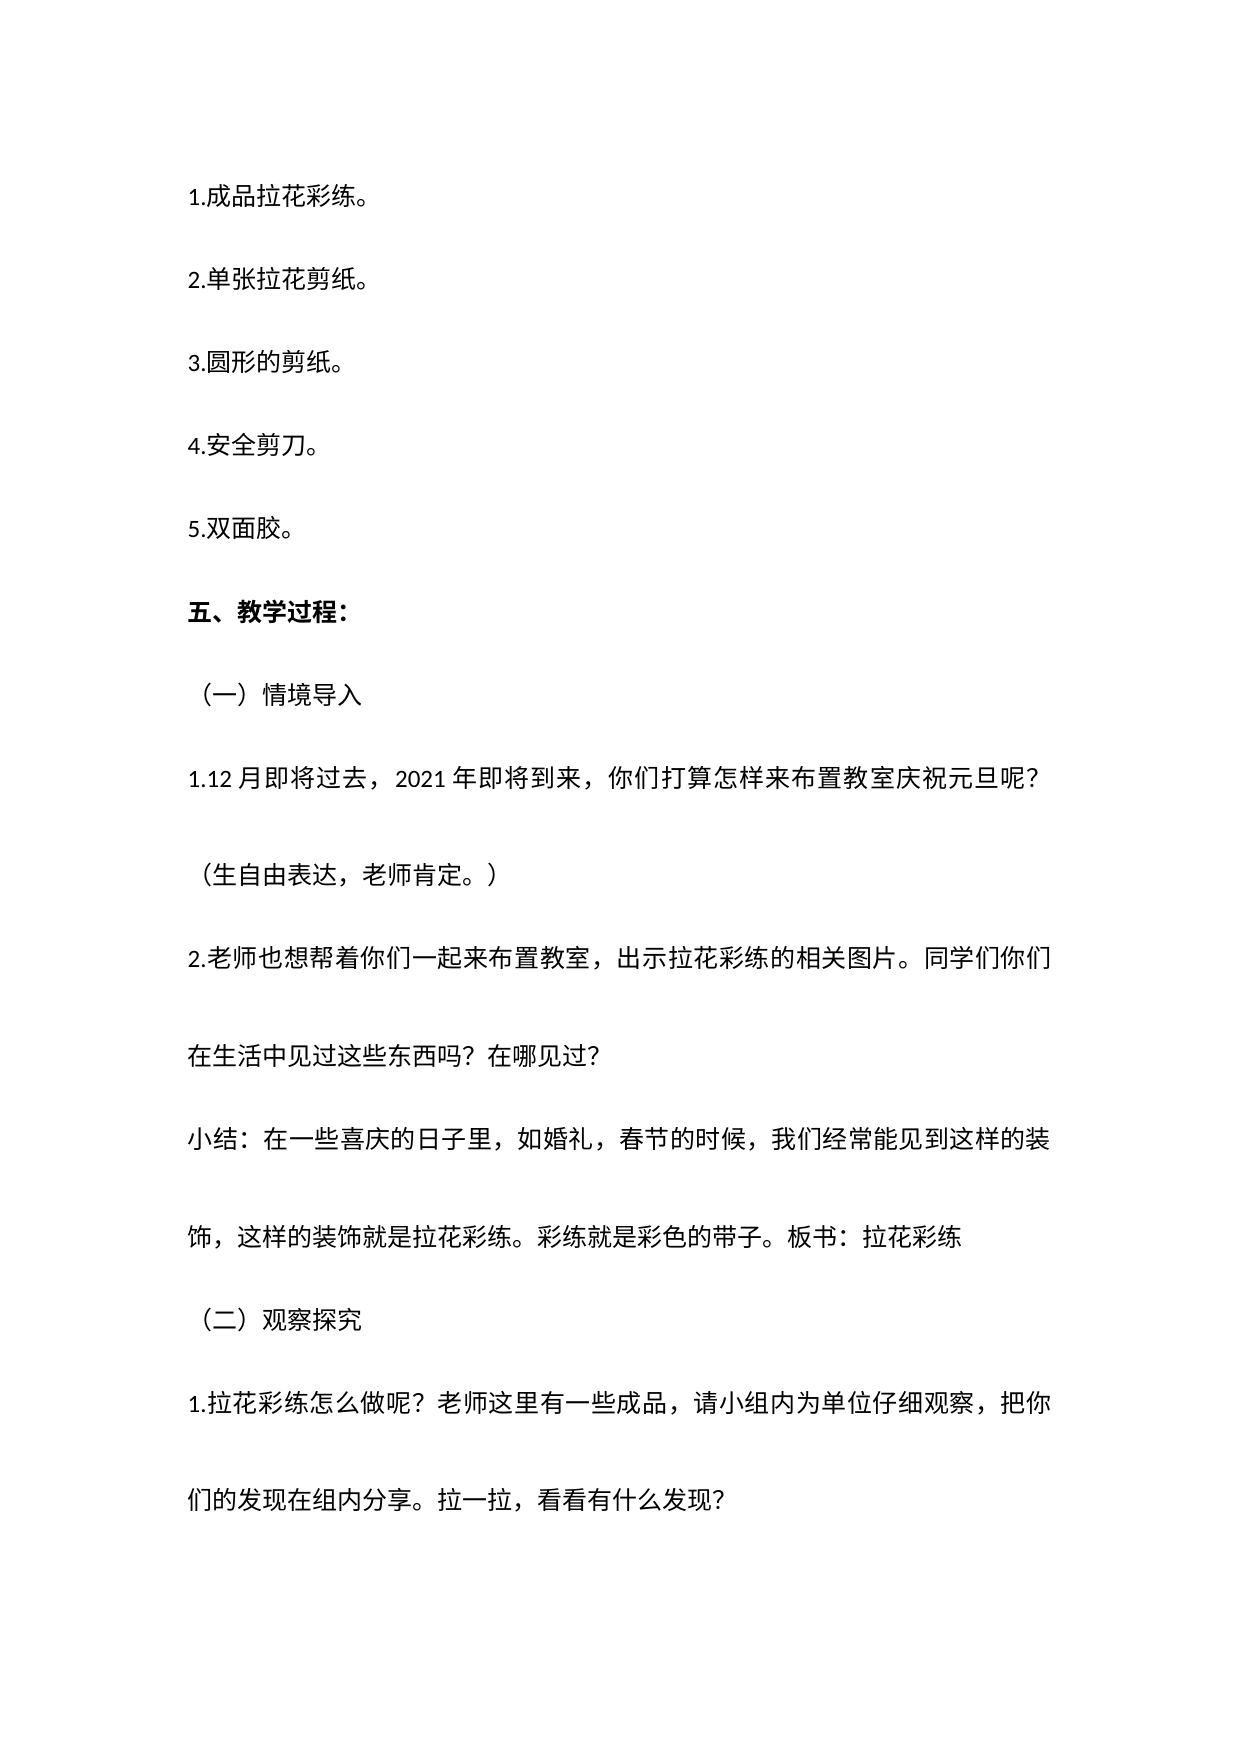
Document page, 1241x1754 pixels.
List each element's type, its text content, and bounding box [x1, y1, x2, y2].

text 3.圆形的剪纸。 [187, 328, 1053, 393]
text 1.成品拉花彩练。 [187, 162, 1053, 227]
text 2.单张拉花剪纸。 [187, 245, 1053, 310]
text 1.12月即将过去，2021年即将到来，你们打算怎样来布置教室庆祝元旦呢？（生自由表达，老师肯定。） [187, 744, 1053, 906]
text 小结：在一些喜庆的日子里，如婚礼，春节的时候，我们经常能见到这样的装饰，这样的装饰就是拉花彩练。彩练就是彩色的带子。板书：拉花彩练 [187, 1105, 1053, 1268]
text 4.安全剪刀。 [187, 411, 1053, 476]
text （二）观察探究 [187, 1286, 1053, 1351]
list 情境导入 [187, 661, 1053, 726]
text 2.老师也想帮着你们一起来布置教室，出示拉花彩练的相关图片。同学们你们在生活中见过这些东西吗？在哪见过？ [187, 924, 1053, 1087]
text 5.双面胶。 [187, 494, 1053, 559]
text 五、教学过程： [187, 578, 1053, 643]
text 1.拉花彩练怎么做呢？老师这里有一些成品，请小组内为单位仔细观察，把你们的发现在组内分享。拉一拉，看看有什么发现？ [187, 1369, 1053, 1531]
